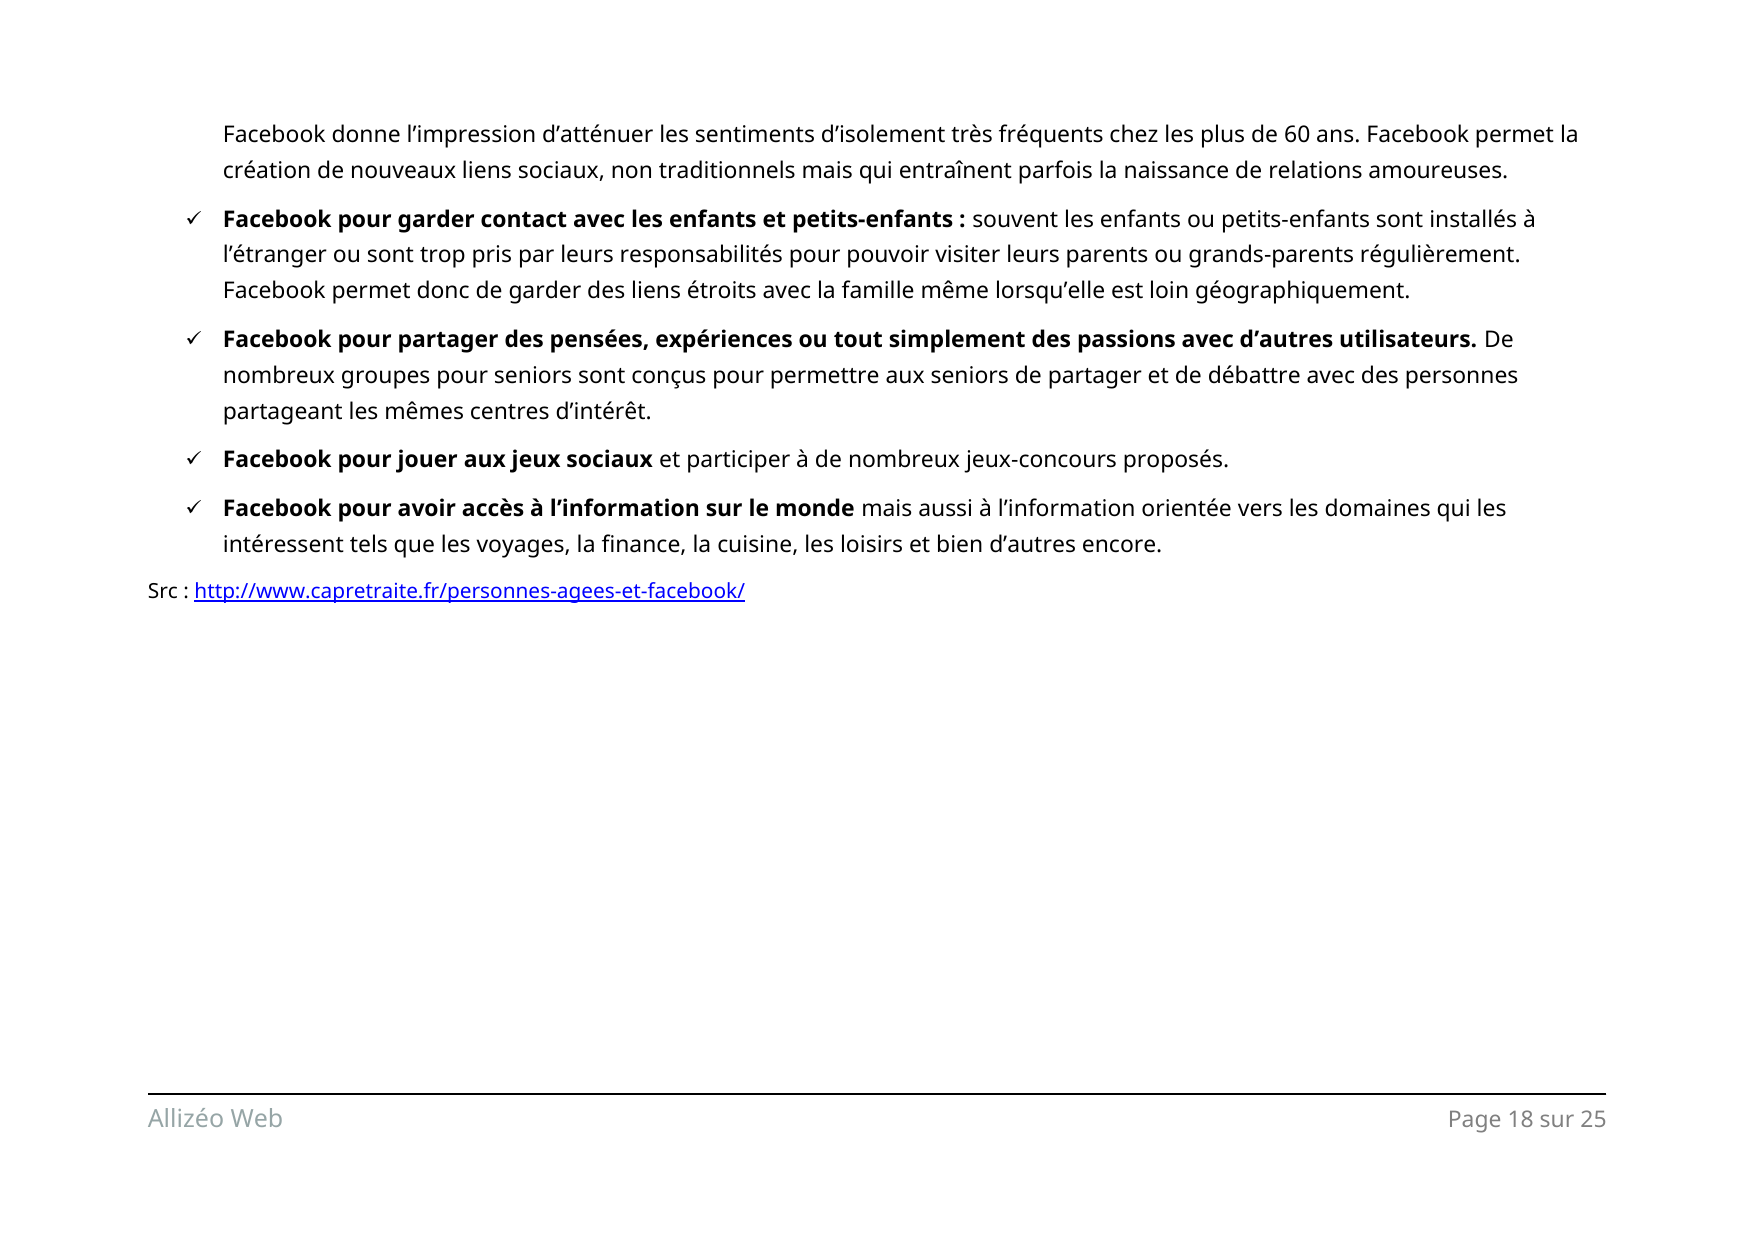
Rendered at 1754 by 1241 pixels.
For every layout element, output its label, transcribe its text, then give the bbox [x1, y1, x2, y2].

text Src : http://www.capretraite.fr/personnes-agees-et-facebook/ [148, 576, 1606, 604]
list Facebook pour partager des pensées, expériences ou tout simplement des passions avec d’autres utilisateurs. De nombreux groupes pour seniors sont conçus pour permettre aux seniors de partager et de débattre avec des personnes partageant les mêmes centres d’intérêt. [185, 323, 1606, 426]
list Facebook pour avoir accès à l’information sur le monde mais aussi à l’information orientée vers les domaines qui les intéressent tels que les voyages, la finance, la cuisine, les loisirs et bien d’autres encore. [185, 492, 1606, 559]
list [185, 118, 1606, 185]
list Facebook pour jouer aux jeux sociaux et participer à de nombreux jeux-concours proposés. [185, 443, 1606, 474]
list Facebook pour garder contact avec les enfants et petits-enfants : souvent les enfants ou petits-enfants sont installés à l’étranger ou sont trop pris par leurs responsabilités pour pouvoir visiter leurs parents ou grands-parents régulièrement. Facebook permet donc de garder des liens étroits avec la famille même lorsqu’elle est loin géographiquement. [185, 202, 1606, 306]
